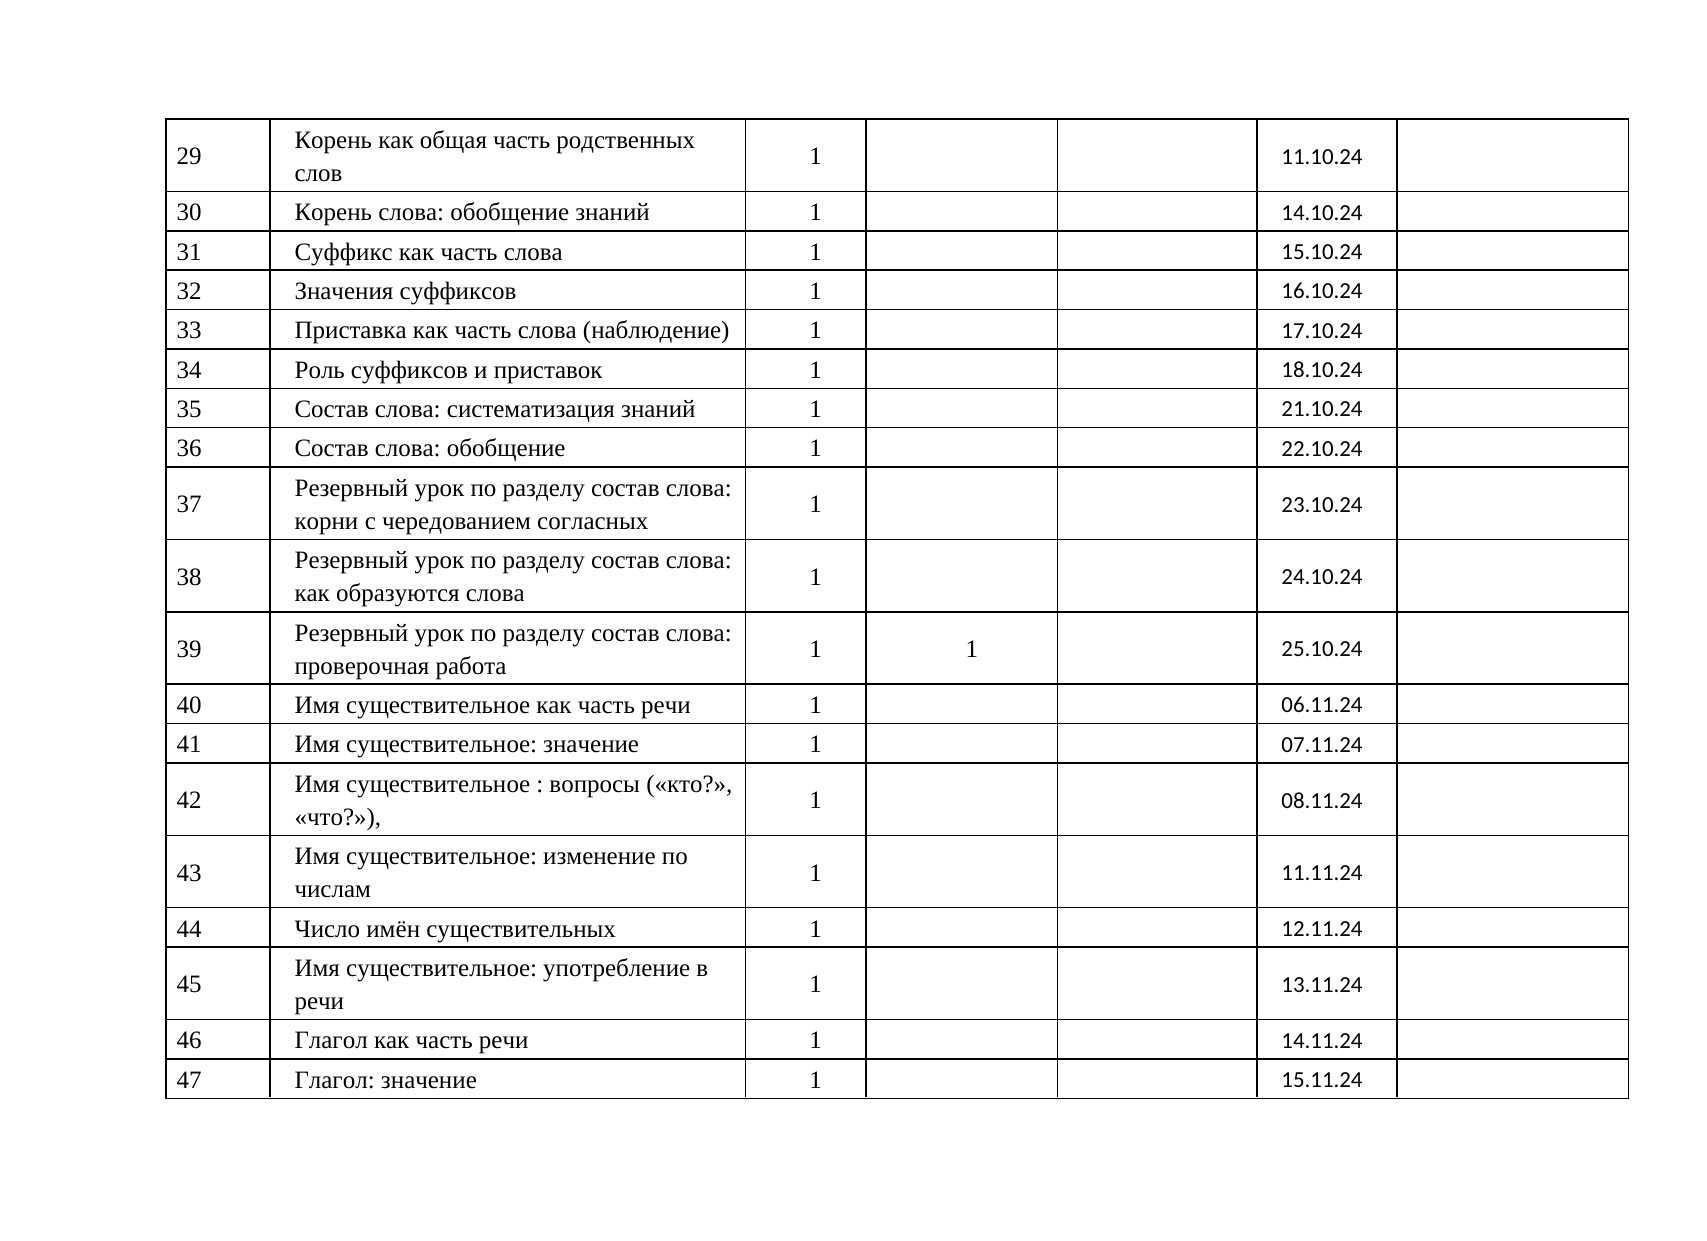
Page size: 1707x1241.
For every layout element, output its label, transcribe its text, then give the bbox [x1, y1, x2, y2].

table_cell [1058, 389, 1256, 427]
table_cell Имя существительное : вопросы («кто?», «что?»), [271, 764, 745, 834]
table_cell Глагол: значение [271, 1060, 745, 1097]
table_cell [867, 232, 1057, 269]
table_cell [1398, 1060, 1628, 1097]
table_cell Корень как общая часть родственных слов [271, 120, 745, 191]
table_cell 1 [746, 1060, 865, 1097]
table_cell 18.10.24 [1258, 350, 1396, 387]
table_cell [867, 948, 1057, 1019]
table_cell 11.10.24 [1258, 120, 1396, 191]
table_cell [1058, 836, 1256, 907]
table_cell 23.10.24 [1258, 468, 1396, 538]
table_cell Суффикс как часть слова [271, 232, 745, 269]
table_cell 12.11.24 [1258, 908, 1396, 946]
table_cell 1 [746, 908, 865, 946]
table_cell [1398, 192, 1628, 230]
table_cell [1398, 1020, 1628, 1058]
table_cell [867, 271, 1057, 309]
table_cell [1058, 908, 1256, 946]
table_cell 1 [746, 540, 865, 611]
table_cell [1398, 468, 1628, 538]
table_cell 1 [746, 120, 865, 191]
table_cell Значения суффиксов [271, 271, 745, 309]
table_cell Состав слова: систематизация знаний [271, 389, 745, 427]
table_cell [867, 540, 1057, 611]
table_cell Корень слова: обобщение знаний [271, 192, 745, 230]
table_cell 1 [746, 836, 865, 907]
table_cell [1398, 310, 1628, 348]
table_cell 46 [167, 1020, 269, 1058]
table_cell Резервный урок по разделу состав слова: корни с чередованием согласных [271, 468, 745, 538]
table_cell 44 [167, 908, 269, 946]
table_cell [1398, 120, 1628, 191]
table_cell [867, 350, 1057, 387]
table_cell [1058, 1020, 1256, 1058]
table_cell 1 [746, 1020, 865, 1058]
table_cell 14.11.24 [1258, 1020, 1396, 1058]
table_cell Имя существительное: значение [271, 724, 745, 762]
table_cell 1 [746, 310, 865, 348]
table_cell 37 [167, 468, 269, 538]
table_cell [1398, 836, 1628, 907]
table_cell Имя существительное: употребление в речи [271, 948, 745, 1019]
table_cell [1398, 613, 1628, 683]
table_cell 35 [167, 389, 269, 427]
table_cell 25.10.24 [1258, 613, 1396, 683]
table_cell [1398, 232, 1628, 269]
table_cell [1398, 428, 1628, 466]
table_cell [1398, 685, 1628, 723]
table_cell 41 [167, 724, 269, 762]
table_cell 39 [167, 613, 269, 683]
table_cell [867, 389, 1057, 427]
table_cell [1398, 271, 1628, 309]
table_cell Имя существительное как часть речи [271, 685, 745, 723]
table_cell Приставка как часть слова (наблюдение) [271, 310, 745, 348]
table_cell [867, 428, 1057, 466]
table_cell 17.10.24 [1258, 310, 1396, 348]
table_cell [867, 908, 1057, 946]
table_cell [1398, 389, 1628, 427]
table_cell [1398, 948, 1628, 1019]
table_cell 11.11.24 [1258, 836, 1396, 907]
table_cell 31 [167, 232, 269, 269]
table_cell [867, 764, 1057, 834]
table_cell 32 [167, 271, 269, 309]
table_cell [867, 1020, 1057, 1058]
table_cell [867, 310, 1057, 348]
table_cell 1 [746, 350, 865, 387]
table_cell 13.11.24 [1258, 948, 1396, 1019]
table_cell 1 [746, 948, 865, 1019]
table_cell [1058, 350, 1256, 387]
table_cell 1 [746, 389, 865, 427]
table_cell [867, 724, 1057, 762]
table_cell [1058, 764, 1256, 834]
table_cell [1058, 948, 1256, 1019]
table_cell 36 [167, 428, 269, 466]
table_cell 29 [167, 120, 269, 191]
table_cell [1058, 685, 1256, 723]
table_cell Резервный урок по разделу состав слова: проверочная работа [271, 613, 745, 683]
table_cell 1 [867, 613, 1057, 683]
table_cell [1058, 540, 1256, 611]
table_cell 08.11.24 [1258, 764, 1396, 834]
table_cell 33 [167, 310, 269, 348]
table_cell [1058, 428, 1256, 466]
table_cell [867, 468, 1057, 538]
table_cell 15.10.24 [1258, 232, 1396, 269]
table_cell 06.11.24 [1258, 685, 1396, 723]
table_cell [1398, 908, 1628, 946]
table_cell [1058, 724, 1256, 762]
table_cell [867, 685, 1057, 723]
table_cell Состав слова: обобщение [271, 428, 745, 466]
table_cell Имя существительное: изменение по числам [271, 836, 745, 907]
table_cell 38 [167, 540, 269, 611]
table_cell [1058, 192, 1256, 230]
table_cell 24.10.24 [1258, 540, 1396, 611]
table_cell 30 [167, 192, 269, 230]
table_cell 42 [167, 764, 269, 834]
table_cell Глагол как часть речи [271, 1020, 745, 1058]
table_cell 15.11.24 [1258, 1060, 1396, 1097]
table_cell 1 [746, 232, 865, 269]
table_cell 1 [746, 685, 865, 723]
table_cell 43 [167, 836, 269, 907]
table_cell 16.10.24 [1258, 271, 1396, 309]
table_cell [1058, 271, 1256, 309]
table_cell 14.10.24 [1258, 192, 1396, 230]
table_cell Резервный урок по разделу состав слова: как образуются слова [271, 540, 745, 611]
table_cell 47 [167, 1060, 269, 1097]
table_cell [1058, 1060, 1256, 1097]
table_cell 1 [746, 764, 865, 834]
table_cell 45 [167, 948, 269, 1019]
table_cell Роль суффиксов и приставок [271, 350, 745, 387]
table_cell Число имён существительных [271, 908, 745, 946]
table_cell 22.10.24 [1258, 428, 1396, 466]
table_cell [1058, 468, 1256, 538]
table_cell 1 [746, 428, 865, 466]
table_cell 07.11.24 [1258, 724, 1396, 762]
table_cell [1398, 540, 1628, 611]
table_cell [867, 192, 1057, 230]
table_cell [1058, 613, 1256, 683]
table_cell [867, 836, 1057, 907]
table_cell 1 [746, 724, 865, 762]
table_cell 1 [746, 271, 865, 309]
table_cell 1 [746, 468, 865, 538]
table_cell [1058, 120, 1256, 191]
table_cell [1058, 310, 1256, 348]
table_cell [1398, 724, 1628, 762]
table_cell [867, 1060, 1057, 1097]
table_cell [867, 120, 1057, 191]
table_cell [1398, 764, 1628, 834]
table_cell 1 [746, 192, 865, 230]
table_cell [1398, 350, 1628, 387]
table_cell 21.10.24 [1258, 389, 1396, 427]
table_cell 40 [167, 685, 269, 723]
table_cell 34 [167, 350, 269, 387]
table_cell [1058, 232, 1256, 269]
table_cell 1 [746, 613, 865, 683]
